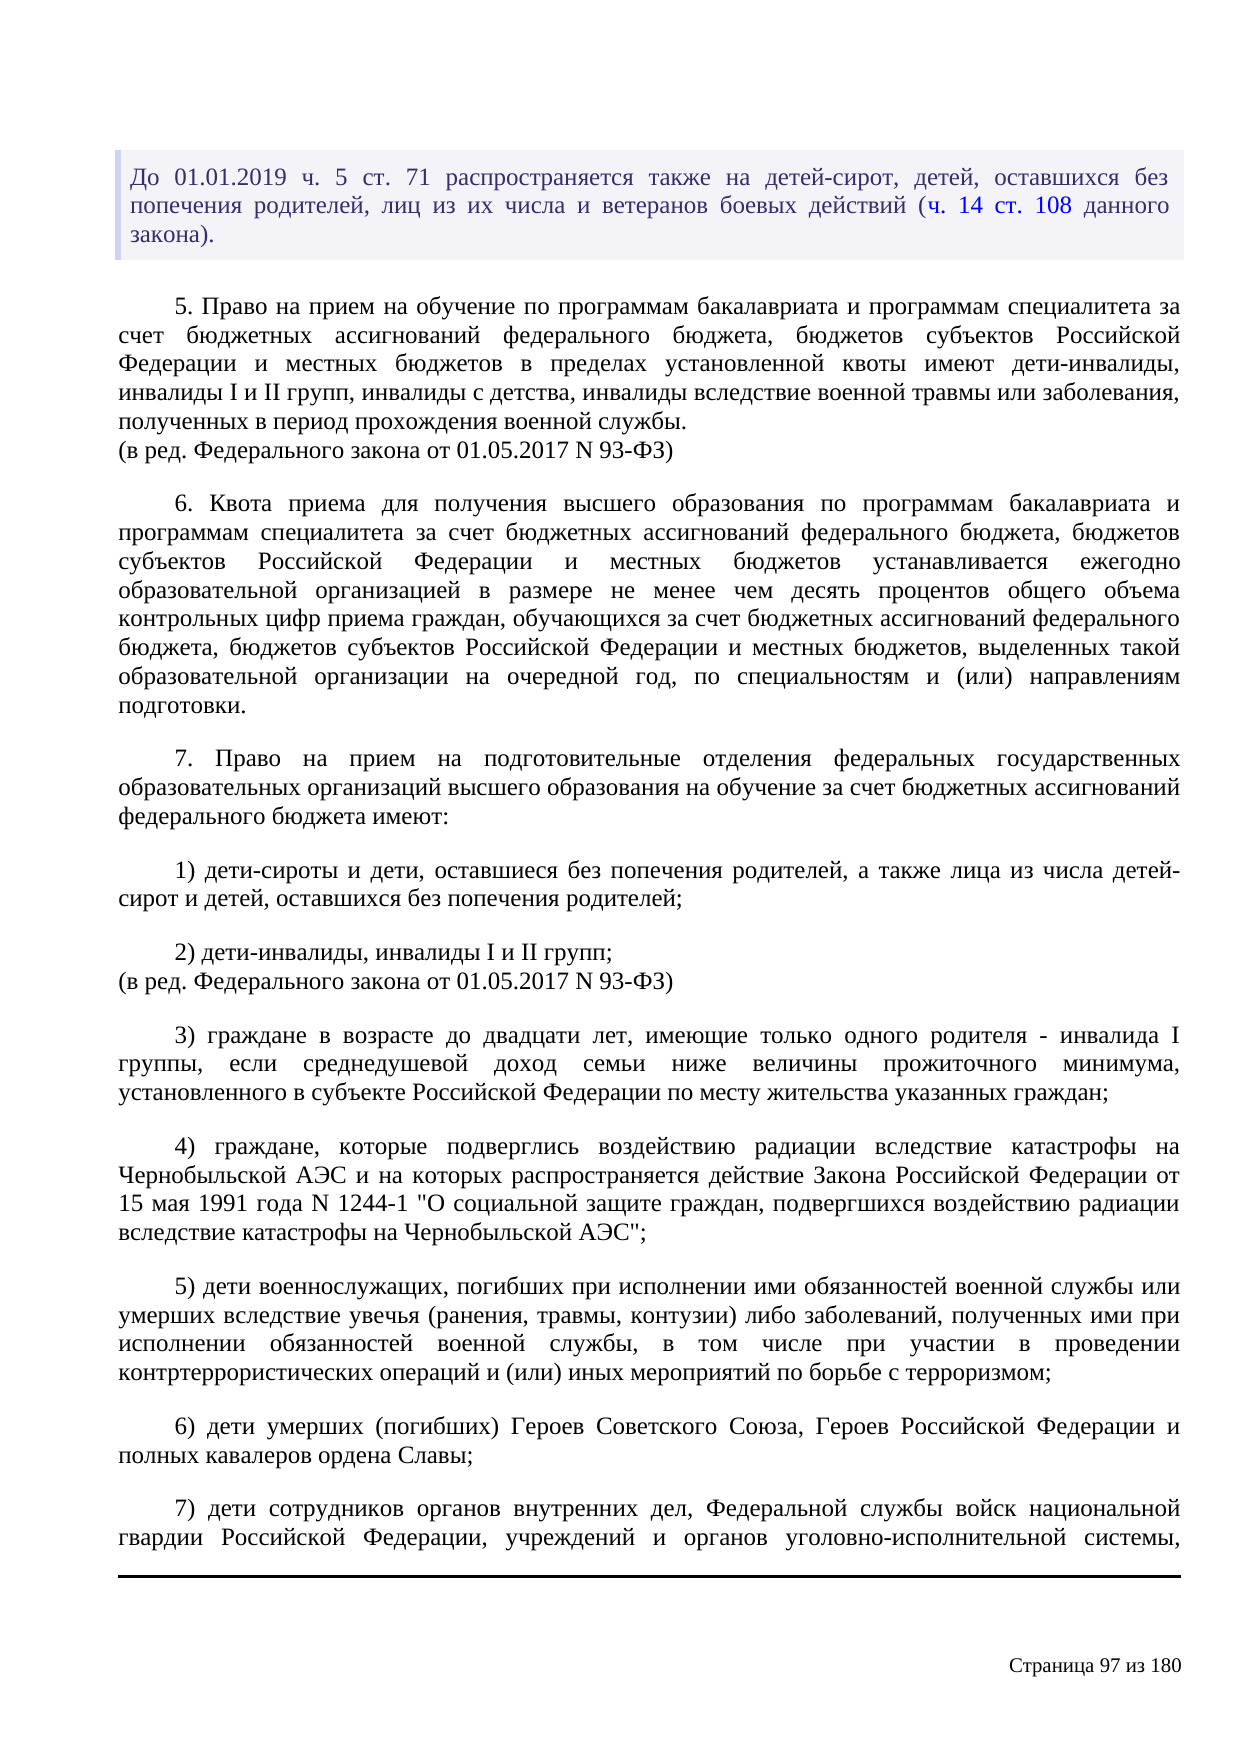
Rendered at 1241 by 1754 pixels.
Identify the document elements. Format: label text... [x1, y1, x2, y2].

text 6) дети умерших (погибших) Героев Советского Союза, Героев Российской Федерации и полных кавалеров ордена Славы; [118, 1411, 1181, 1468]
text 4) граждане, которые подверглись воздействию радиации вследствие катастрофы на Чернобыльской АЭС и на которых распространяется действие Закона Российской Федерации от 15 мая 1991 года N 1244-1 "О социальной защите граждан, подвергшихся воздействию радиации вследствие катастрофы на Чернобыльской АЭС"; [118, 1131, 1181, 1246]
text 1) дети-сироты и дети, оставшиеся без попечения родителей, а также лица из числа детей-сирот и детей, оставшихся без попечения родителей; [118, 855, 1181, 912]
text 7. Право на прием на подготовительные отделения федеральных государственных образовательных организаций высшего образования на обучение за счет бюджетных ассигнований федерального бюджета имеют: [118, 743, 1181, 830]
text 5. Право на прием на обучение по программам бакалавриата и программам специалитета за счет бюджетных ассигнований федерального бюджета, бюджетов субъектов Российской Федерации и местных бюджетов в пределах установленной квоты имеют дети-инвалиды, инвалиды I и II групп, инвалиды с детства, инвалиды вследствие военной травмы или заболевания, полученных в период прохождения военной службы. [118, 291, 1181, 435]
text 3) граждане в возрасте до двадцати лет, имеющие только одного родителя - инвалида I группы, если среднедушевой доход семьи ниже величины прожиточного минимума, установленного в субъекте Российской Федерации по месту жительства указанных граждан; [118, 1020, 1181, 1106]
text 2) дети-инвалиды, инвалиды I и II групп; [118, 937, 1181, 966]
text 6. Квота приема для получения высшего образования по программам бакалавриата и программам специалитета за счет бюджетных ассигнований федерального бюджета, бюджетов субъектов Российской Федерации и местных бюджетов устанавливается ежегодно образовательной организацией в размере не менее чем десять процентов общего объема контрольных цифр приема граждан, обучающихся за счет бюджетных ассигнований федерального бюджета, бюджетов субъектов Российской Федерации и местных бюджетов, выделенных такой образовательной организации на очередной год, по специальностям и (или) направлениям подготовки. [118, 488, 1181, 718]
text 5) дети военнослужащих, погибших при исполнении ими обязанностей военной службы или умерших вследствие увечья (ранения, травмы, контузии) либо заболеваний, полученных ими при исполнении обязанностей военной службы, в том числе при участии в проведении контртеррористических операций и (или) иных мероприятий по борьбе с терроризмом; [118, 1271, 1181, 1386]
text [118, 1493, 1181, 1551]
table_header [121, 150, 1178, 260]
text (в ред. Федерального закона от 01.05.2017 N 93-ФЗ) [118, 435, 1181, 463]
text (в ред. Федерального закона от 01.05.2017 N 93-ФЗ) [118, 966, 1181, 995]
